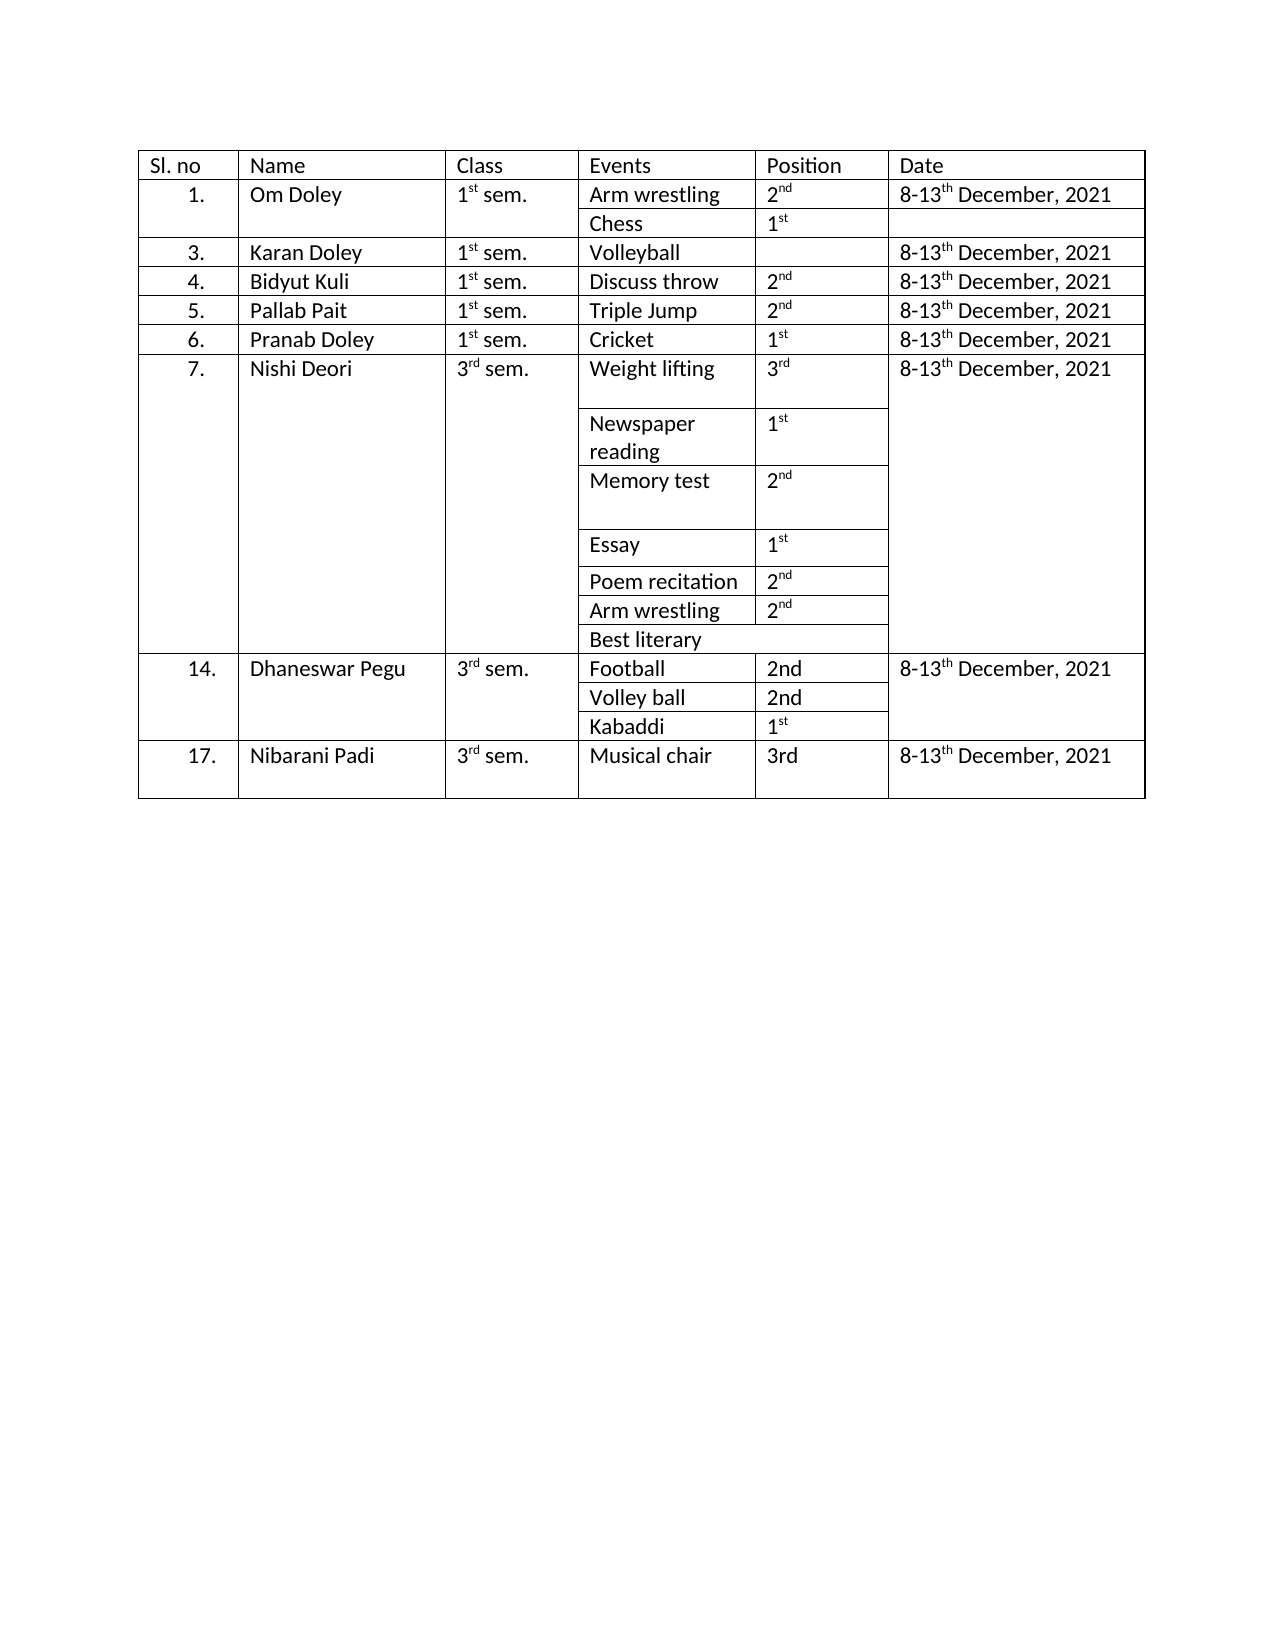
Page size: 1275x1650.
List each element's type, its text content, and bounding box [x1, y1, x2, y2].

table_cell 8-13th December, 2021 [889, 741, 1144, 797]
table_cell Kabaddi [579, 712, 755, 740]
table_cell Discuss throw [579, 267, 755, 295]
table_cell Nishi Deori [239, 355, 445, 653]
table_cell Weight lifting [579, 355, 755, 408]
table_cell Karan Doley [239, 238, 445, 266]
table_cell Football [579, 654, 755, 682]
table_cell Om Doley [239, 180, 445, 237]
table_cell Memory test [579, 466, 755, 529]
table_cell [139, 654, 238, 740]
table_cell Essay [579, 530, 755, 566]
table_cell Cricket [579, 325, 755, 353]
table_cell [889, 209, 1144, 237]
table_cell 8-13th December, 2021 [889, 238, 1144, 266]
table_cell Pallab Pait [239, 296, 445, 324]
table_cell Musical chair [579, 741, 755, 797]
table_cell 1st sem. [446, 267, 578, 295]
table_cell 1st sem. [446, 296, 578, 324]
table_cell [139, 267, 238, 295]
table_cell 3rd sem. [446, 741, 578, 797]
table_cell [139, 238, 238, 266]
table_cell 2nd [756, 596, 888, 624]
table_cell [139, 296, 238, 324]
table_header Position [756, 151, 888, 179]
table_cell 1st sem. [446, 238, 578, 266]
table_cell 2nd [756, 466, 888, 529]
table_cell 2nd [756, 567, 888, 595]
table_cell [139, 355, 238, 653]
table_cell 8-13th December, 2021 [889, 267, 1144, 295]
table_cell [139, 325, 238, 353]
table_cell 2nd [756, 654, 888, 682]
table_cell 2nd [756, 296, 888, 324]
table_cell 1st [756, 209, 888, 237]
table_cell 2nd [756, 180, 888, 208]
table_cell 1st [756, 712, 888, 740]
table_cell 2nd [756, 683, 888, 711]
table_cell Nibarani Padi [239, 741, 445, 797]
table_cell Arm wrestling [579, 180, 755, 208]
table_header Events [579, 151, 755, 179]
table_cell [139, 180, 238, 237]
table_cell 3rd [756, 741, 888, 797]
table_cell Dhaneswar Pegu [239, 654, 445, 740]
table_cell 3rd sem. [446, 355, 578, 653]
table_cell [756, 238, 888, 266]
table_header Name [239, 151, 445, 179]
table_cell 2nd [756, 267, 888, 295]
table_cell Arm wrestling [579, 596, 755, 624]
table_header Class [446, 151, 578, 179]
table_cell 8-13th December, 2021 [889, 355, 1144, 653]
table_cell 1st sem. [446, 325, 578, 353]
table_cell Chess [579, 209, 755, 237]
table_cell 8-13th December, 2021 [889, 325, 1144, 353]
table_cell 1st sem. [446, 180, 578, 237]
table_cell 8-13th December, 2021 [889, 180, 1144, 208]
table_cell Pranab Doley [239, 325, 445, 353]
table_cell Newspaper reading [579, 409, 755, 465]
table_cell [139, 741, 238, 797]
table_cell 8-13th December, 2021 [889, 654, 1144, 740]
table_cell 3rd [756, 355, 888, 408]
table_cell Triple Jump [579, 296, 755, 324]
table_cell Volleyball [579, 238, 755, 266]
table_cell Bidyut Kuli [239, 267, 445, 295]
table_cell Volley ball [579, 683, 755, 711]
table_cell 3rd sem. [446, 654, 578, 740]
table_cell 1st [756, 325, 888, 353]
table_cell Best literary [579, 625, 888, 653]
table_cell Poem recitation [579, 567, 755, 595]
table_header Date [889, 151, 1144, 179]
table_cell 8-13th December, 2021 [889, 296, 1144, 324]
table_header Sl. no [139, 151, 238, 179]
table_cell 1st [756, 530, 888, 566]
table_cell 1st [756, 409, 888, 465]
